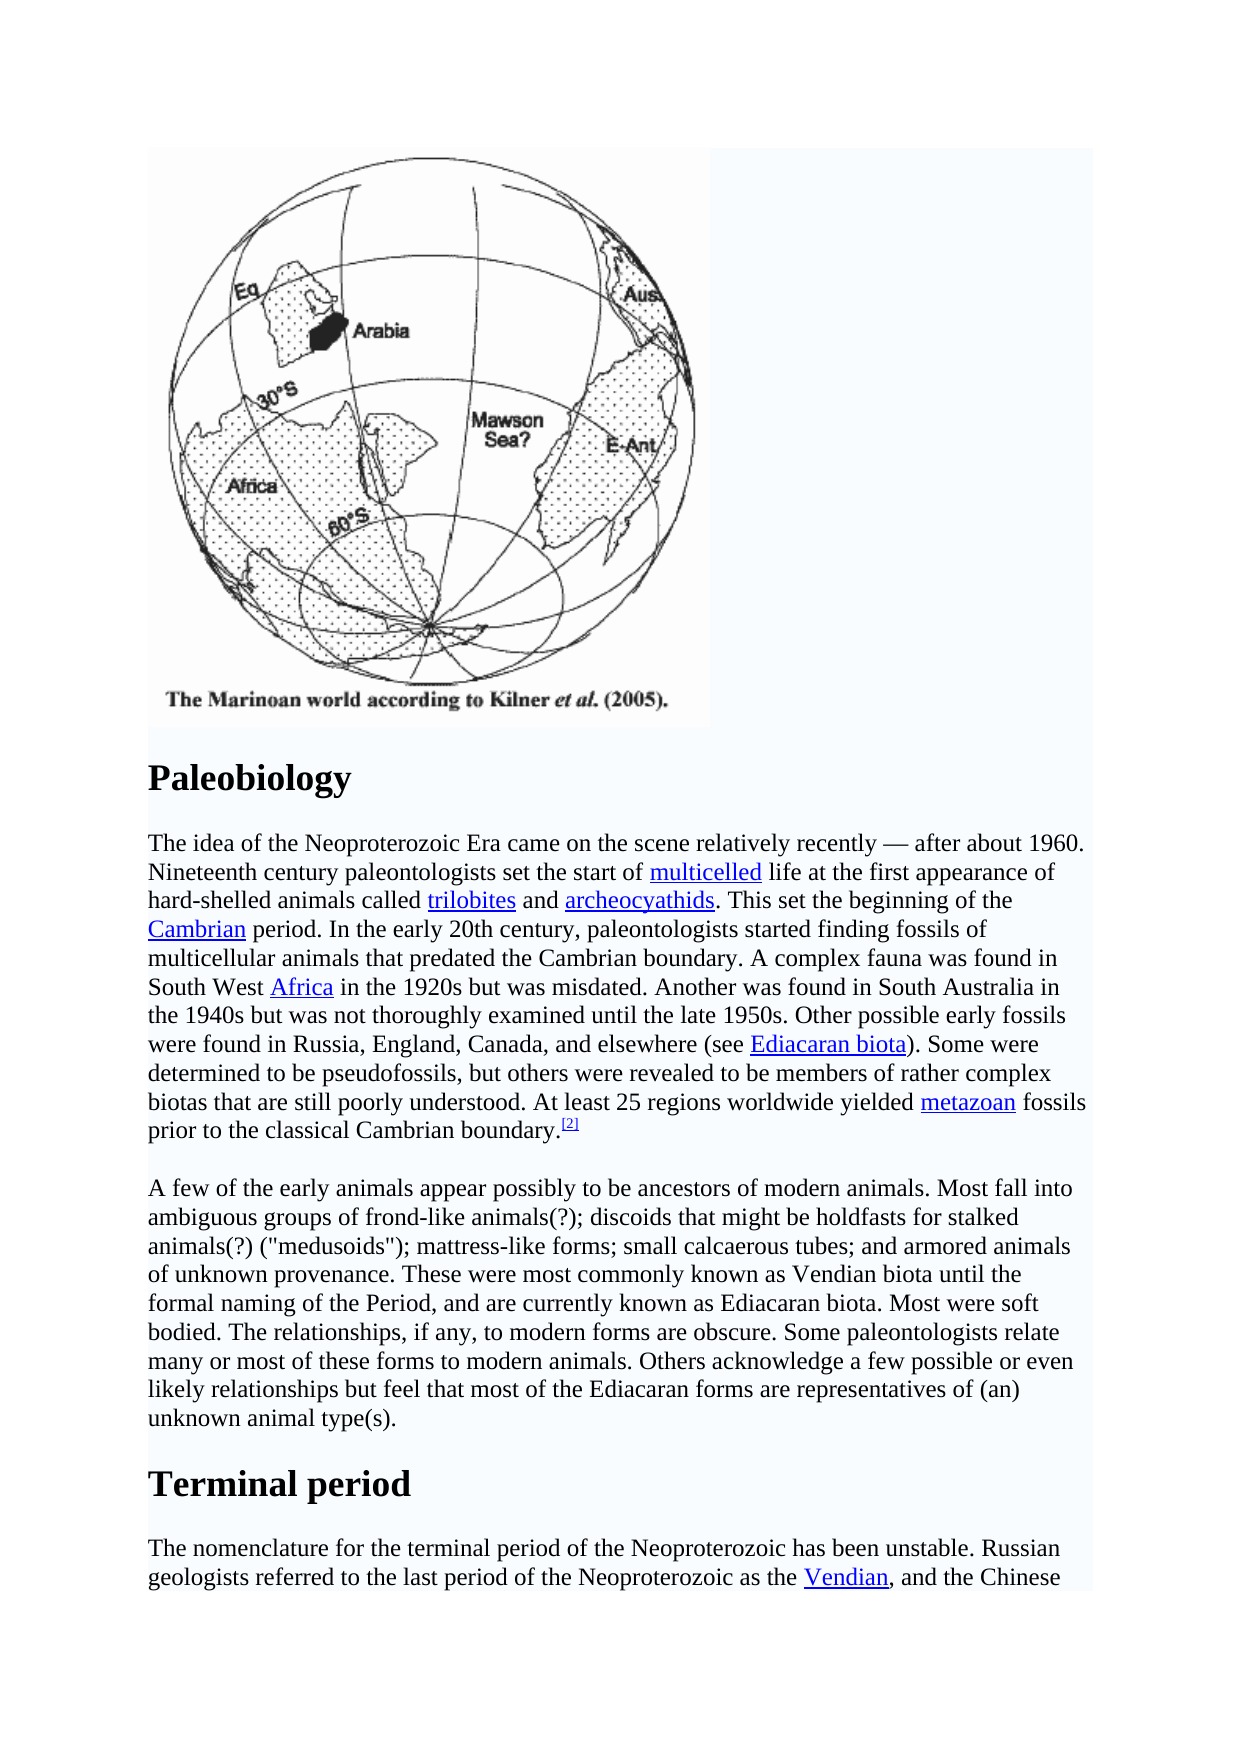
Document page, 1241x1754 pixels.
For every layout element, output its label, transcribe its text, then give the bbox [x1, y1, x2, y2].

subtitle Paleobiology [148, 756, 1093, 799]
text The idea of the Neoproterozoic Era came on the scene relatively recently — after about 1960. Nineteenth century paleontologists set the start of multicelled life at the first appearance of hard-shelled animals called trilobites and archeocyathids. This set the beginning of the Cambrian period. In the early 20th century, paleontologists started finding fossils of multicellular animals that predated the Cambrian boundary. A complex fauna was found in in the 1920s but was misdated. Another was found in in the 1940s but was not thoroughly examined until the late 1950s. Other possible early fossils were found in , , , and elsewhere (see Ediacaran biota). Some were determined to be pseudofossils, but others were revealed to be members of rather complex biotas that are still poorly understood. At least 25 regions worldwide yielded metazoan fossils prior to the classical Cambrian boundary.[2] [148, 828, 1093, 1144]
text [148, 1533, 1093, 1591]
picture [147, 147, 710, 727]
subtitle Terminal period [148, 1461, 1093, 1504]
text A few of the early animals appear possibly to be ancestors of modern animals. Most fall into ambiguous groups of frond-like animals(?); discoids that might be holdfasts for stalked animals(?) ("medusoids"); mattress-like forms; small calcaerous tubes; and armored animals of unknown provenance. These were most commonly known as Vendian biota until the formal naming of the Period, and are currently known as Ediacaran biota. Most were soft bodied. The relationships, if any, to modern forms are obscure. Some paleontologists relate many or most of these forms to modern animals. Others acknowledge a few possible or even likely relationships but feel that most of the Ediacaran forms are representatives of (an) unknown animal type(s). [148, 1173, 1093, 1432]
